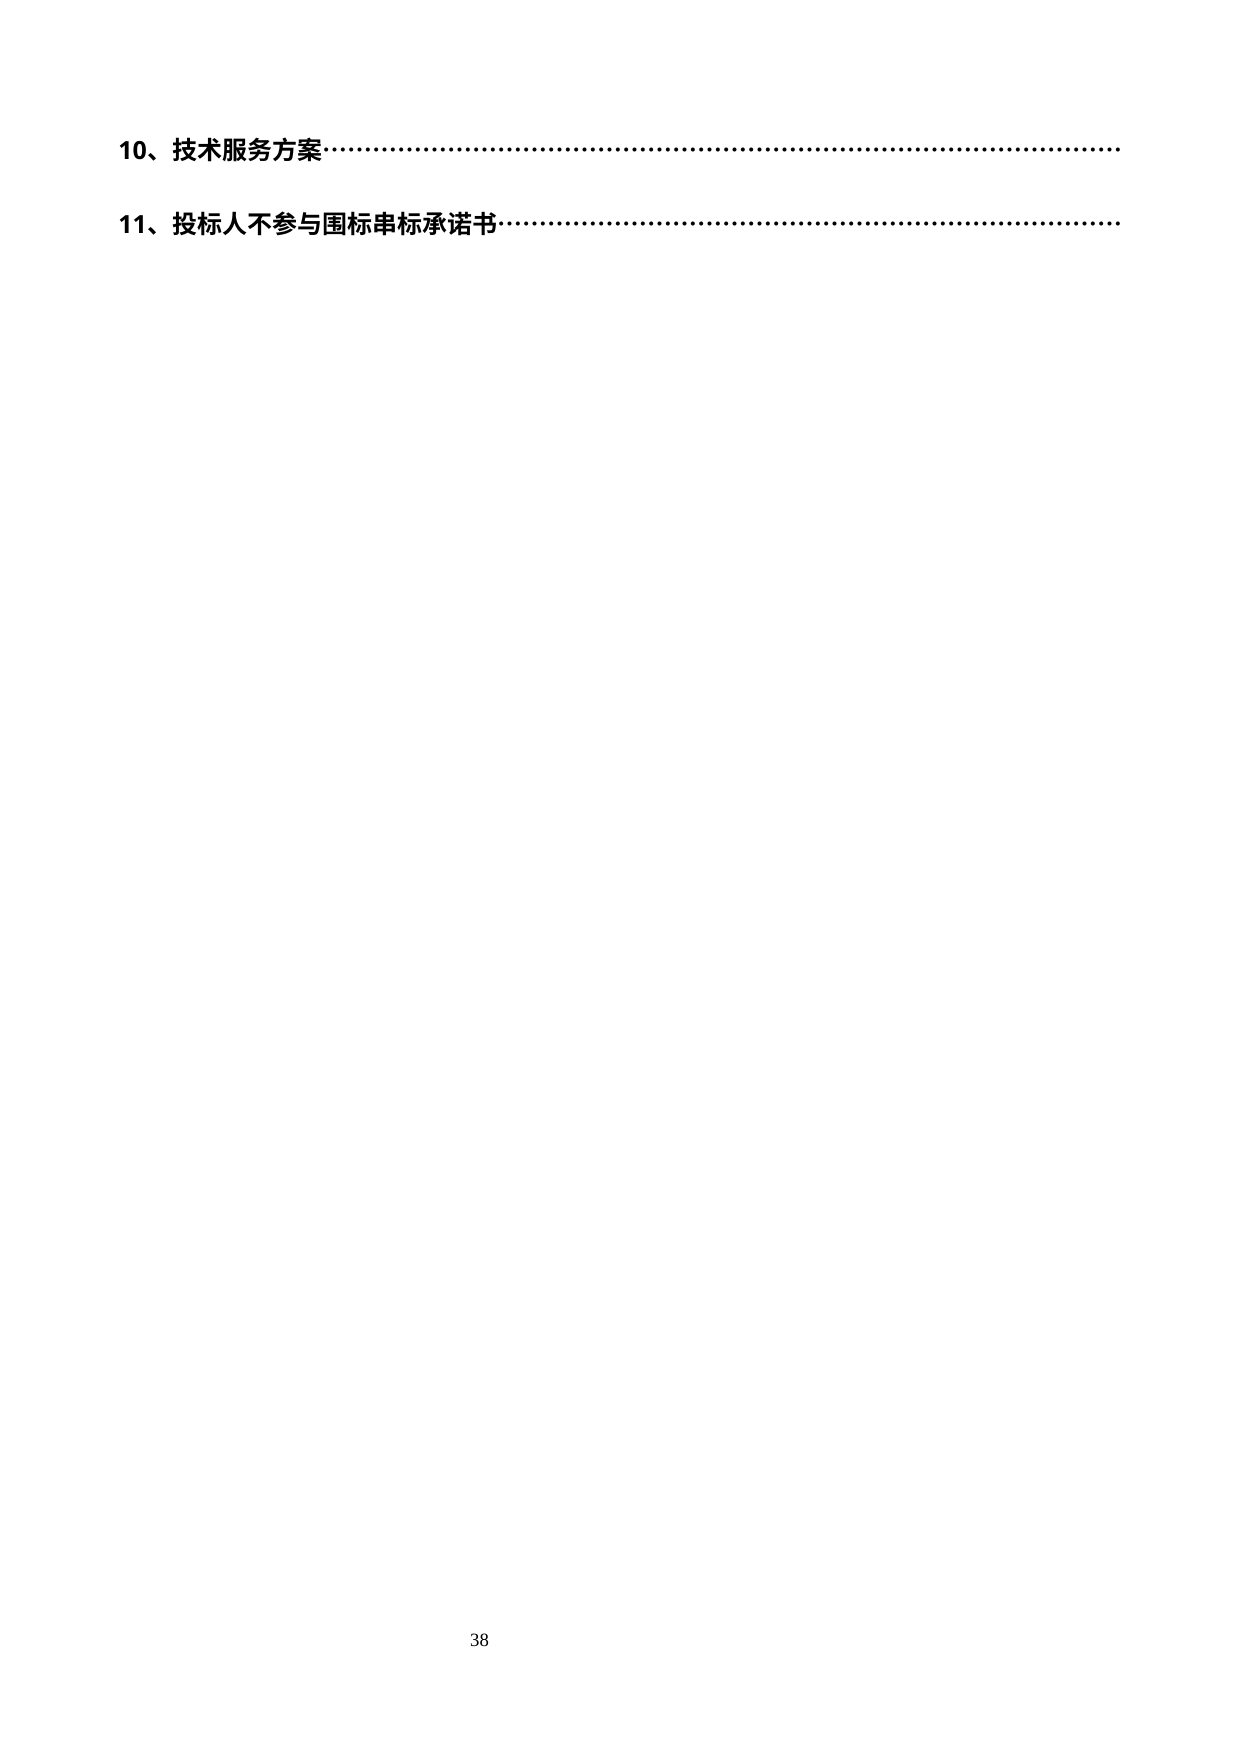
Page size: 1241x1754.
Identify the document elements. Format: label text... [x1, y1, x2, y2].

text 10、技术服务方案…………………………………………………………………………………… [118, 118, 1122, 170]
text 11、投标人不参与围标串标承诺书………………………………………………………………… [118, 204, 1122, 241]
